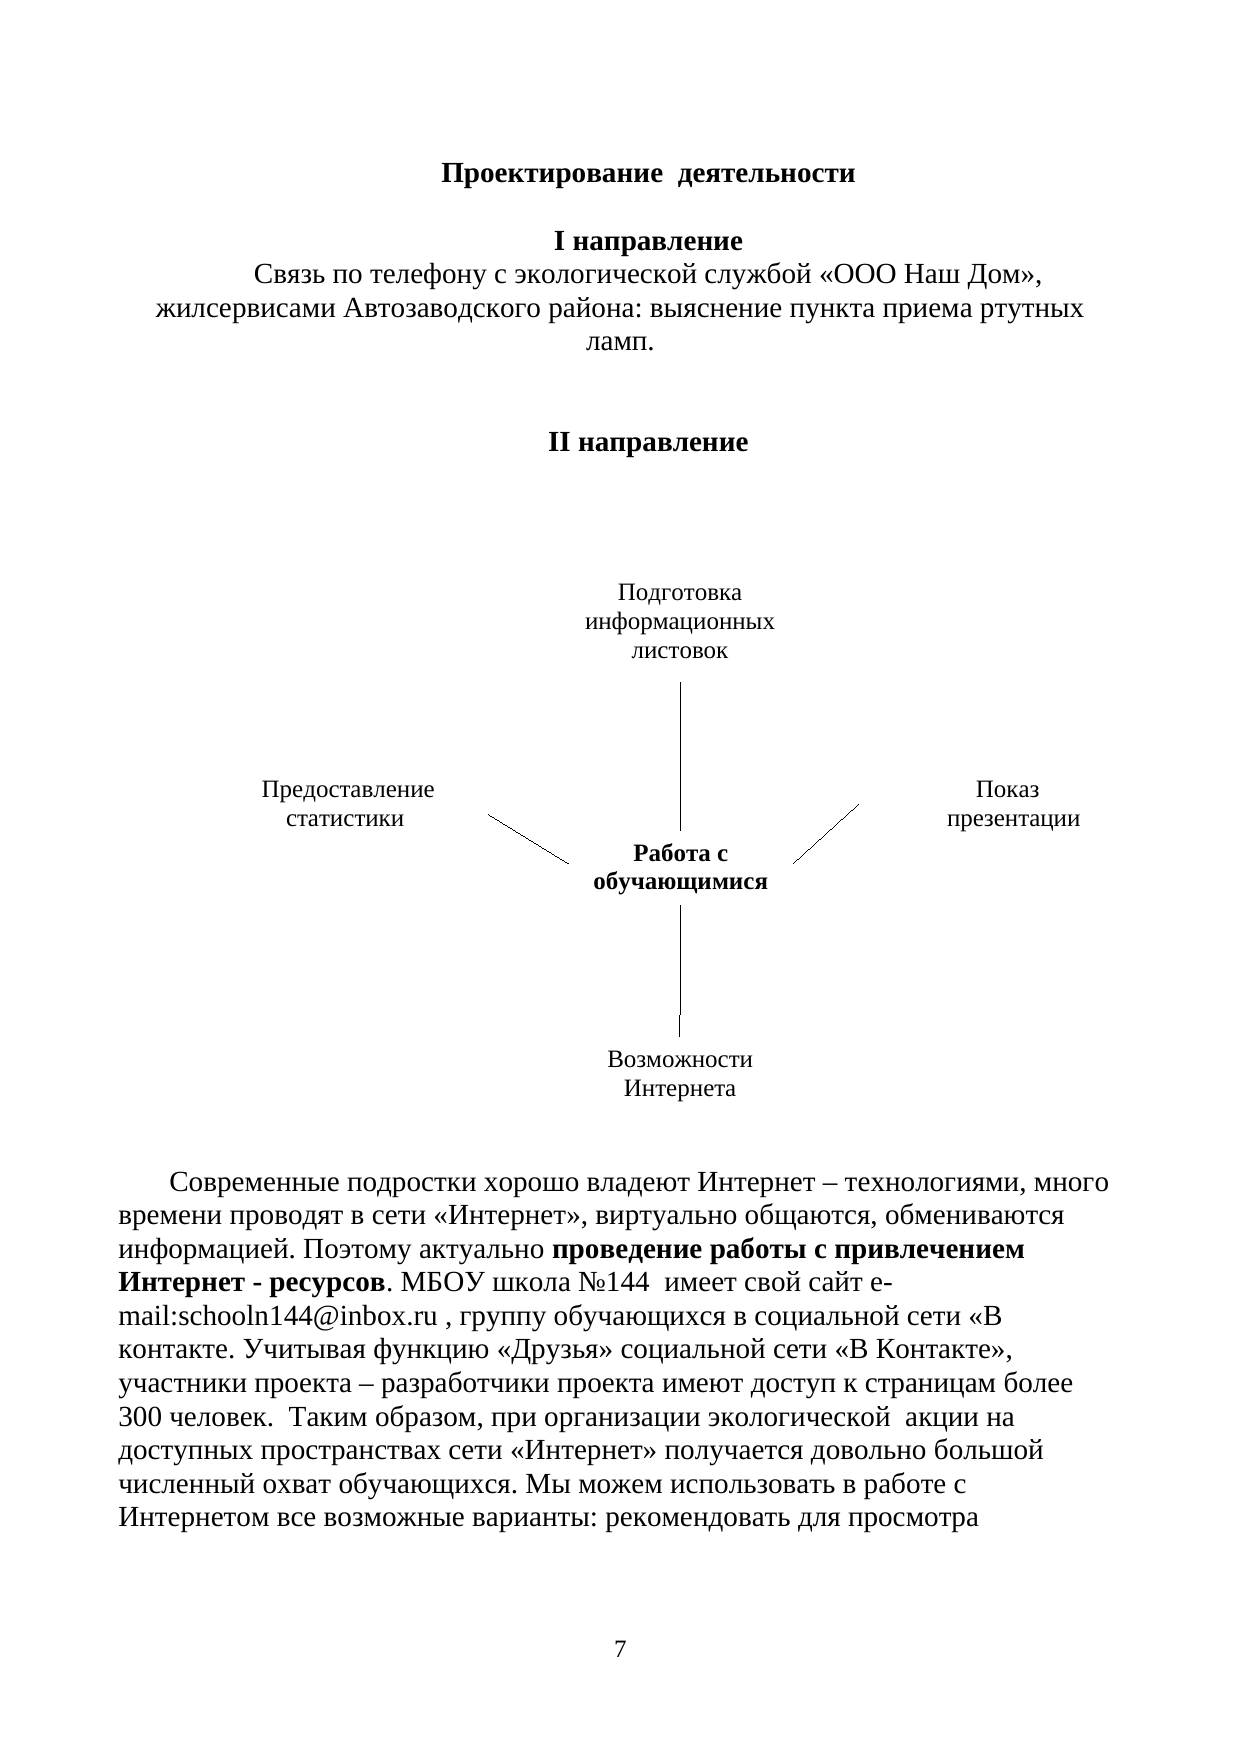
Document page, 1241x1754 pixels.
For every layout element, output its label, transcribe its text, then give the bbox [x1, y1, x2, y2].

text II направление [118, 424, 1122, 457]
text I направление [118, 223, 1122, 256]
text Проектирование деятельности [118, 156, 1122, 189]
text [118, 1164, 1122, 1533]
text Связь по телефону с экологической службой «ООО Наш Дом», жилсервисами Автозаводского района: выяснение пункта приема ртутных ламп. [118, 256, 1122, 357]
